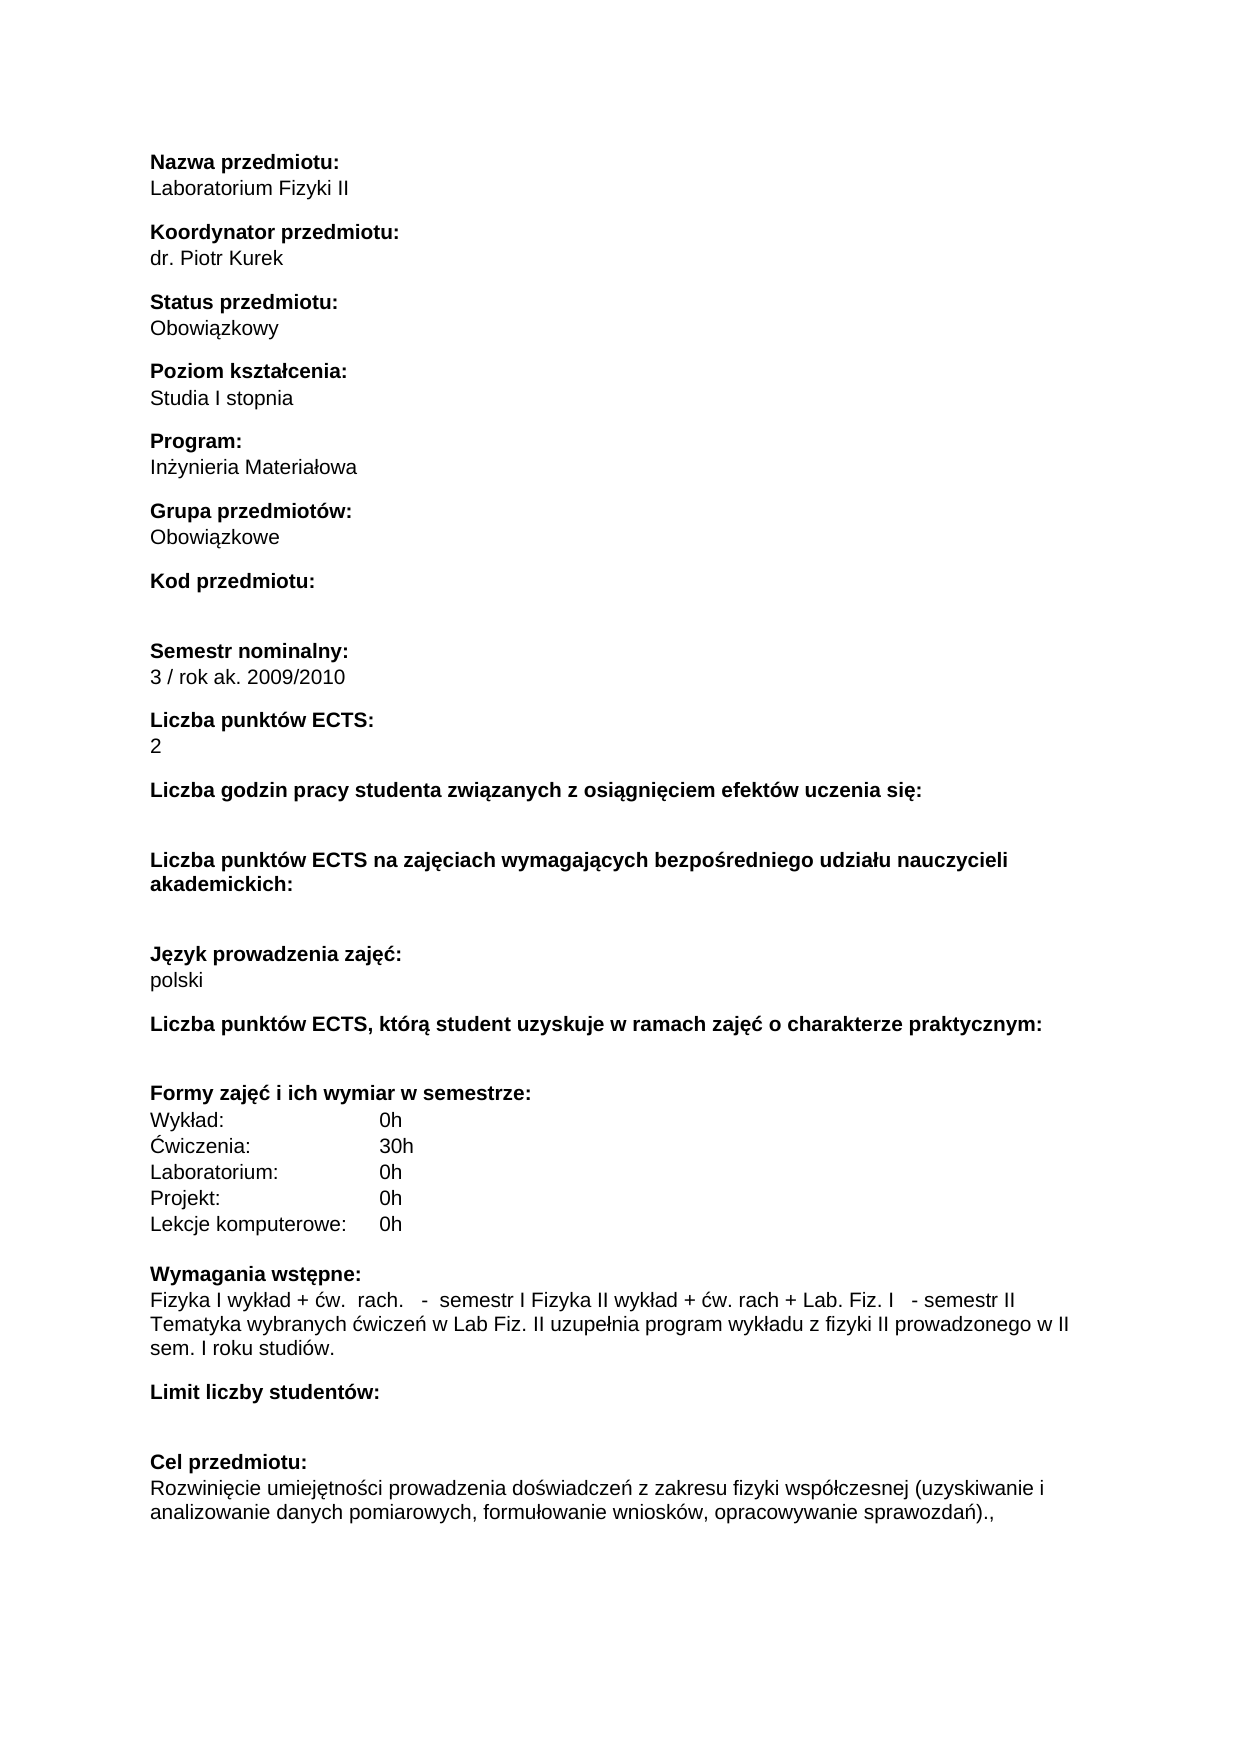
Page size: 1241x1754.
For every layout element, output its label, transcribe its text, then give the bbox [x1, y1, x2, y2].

table_cell 0h [369, 1158, 597, 1184]
text Liczba punktów ECTS: [150, 708, 1090, 732]
text Semestr nominalny: [150, 638, 1090, 662]
table_cell 0h [369, 1184, 597, 1210]
text Formy zajęć i ich wymiar w semestrze: [150, 1081, 1090, 1105]
text Cel przedmiotu: [150, 1449, 1090, 1473]
table_cell Projekt: [140, 1186, 367, 1210]
text dr. Piotr Kurek [150, 246, 1090, 270]
table_header Wykład: [140, 1108, 367, 1132]
text Język prowadzenia zajęć: [150, 942, 1090, 966]
text Kod przedmiotu: [150, 569, 1090, 593]
text Limit liczby studentów: [150, 1380, 1090, 1404]
text Koordynator przedmiotu: [150, 220, 1090, 244]
text 2 [150, 734, 1090, 758]
text 3 / rok ak. 2009/2010 [150, 664, 1090, 688]
text polski [150, 968, 1090, 992]
text Fizyka I wykład + ćw. rach. - semestr I Fizyka II wykład + ćw. rach + Lab. Fiz. I - semestr II Tematyka wybranych ćwiczeń w Lab Fiz. II uzupełnia program wykładu z fizyki II prowadzonego w II sem. I roku studiów. [150, 1288, 1090, 1360]
text Rozwinięcie umiejętności prowadzenia doświadczeń z zakresu fizyki współczesnej (uzyskiwanie i analizowanie danych pomiarowych, formułowanie wniosków, opracowywanie sprawozdań)., [150, 1476, 1090, 1523]
text Liczba godzin pracy studenta związanych z osiągnięciem efektów uczenia się: [150, 778, 1090, 802]
table_cell Laboratorium: [140, 1160, 367, 1184]
table_cell Lekcje komputerowe: [140, 1212, 367, 1236]
text Liczba punktów ECTS na zajęciach wymagających bezpośredniego udziału nauczycieli akademickich: [150, 848, 1090, 896]
table_header 0h [369, 1108, 597, 1132]
text Grupa przedmiotów: [150, 499, 1090, 523]
text Status przedmiotu: [150, 289, 1090, 313]
text Obowiązkowy [150, 316, 1090, 339]
text Program: [150, 429, 1090, 453]
text Obowiązkowe [150, 525, 1090, 549]
text Studia I stopnia [150, 385, 1090, 409]
text Wymagania wstępne: [150, 1262, 1090, 1286]
text Liczba punktów ECTS, którą student uzyskuje w ramach zajęć o charakterze praktycznym: [150, 1011, 1090, 1035]
text Nazwa przedmiotu: [150, 150, 1090, 174]
table_cell 30h [369, 1132, 597, 1158]
text Poziom kształcenia: [150, 359, 1090, 383]
table_cell Ćwiczenia: [140, 1134, 367, 1158]
table_cell 0h [369, 1210, 597, 1236]
text Inżynieria Materiałowa [150, 455, 1090, 479]
text Laboratorium Fizyki II [150, 176, 1090, 200]
